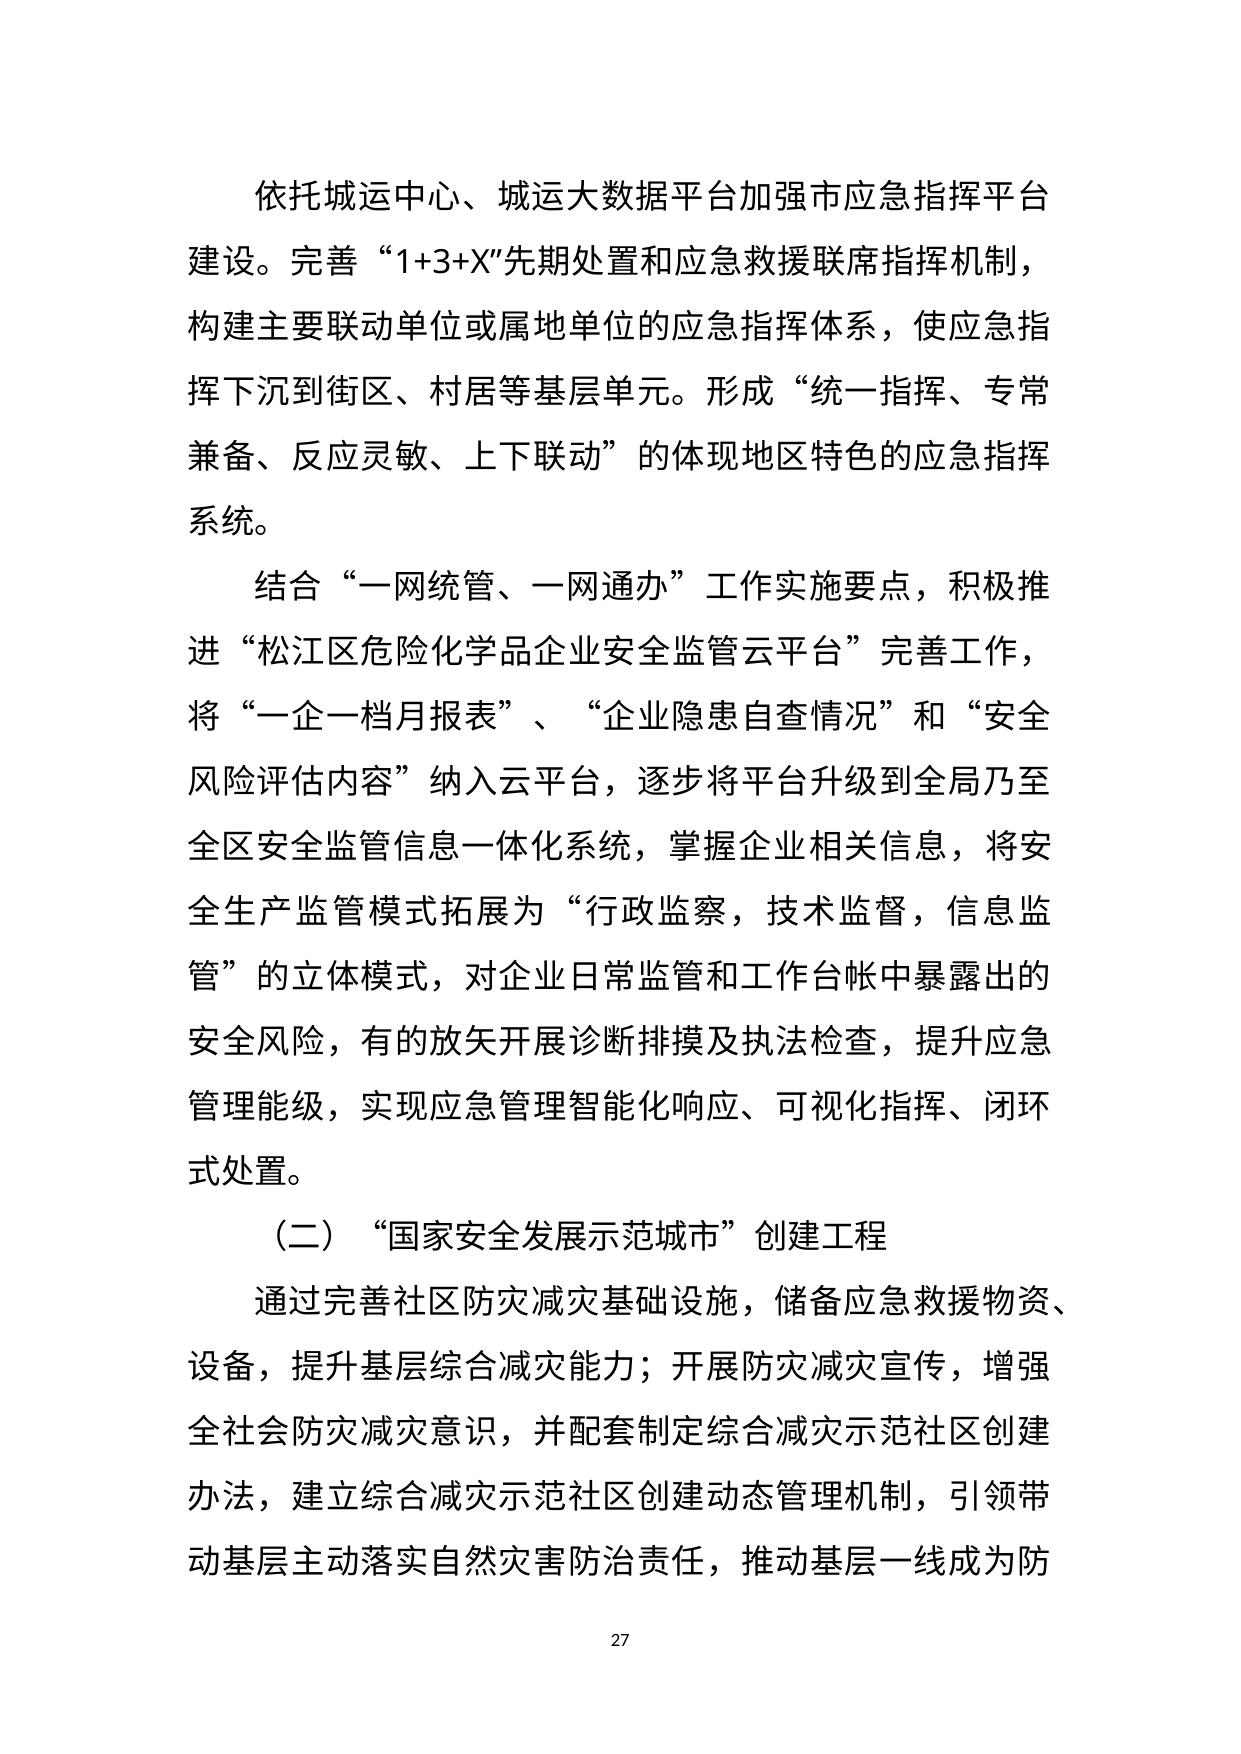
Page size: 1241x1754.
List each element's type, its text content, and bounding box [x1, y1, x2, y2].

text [187, 1267, 1053, 1592]
text 依托城运中心、城运大数据平台加强市应急指挥平台建设。完善“1+3+X”先期处置和应急救援联席指挥机制，构建主要联动单位或属地单位的应急指挥体系，使应急指挥下沉到街区、村居等基层单元。形成“统一指挥、专常兼备、反应灵敏、上下联动”的体现地区特色的应急指挥系统。 [187, 162, 1053, 552]
text （二）“国家安全发展示范城市”创建工程 [187, 1202, 1053, 1267]
text 结合“一网统管、一网通办”工作实施要点，积极推进“松江区危险化学品企业安全监管云平台”完善工作，将“一企一档月报表”、“企业隐患自查情况”和“安全风险评估内容”纳入云平台，逐步将平台升级到全局乃至全区安全监管信息一体化系统，掌握企业相关信息，将安全生产监管模式拓展为“行政监察，技术监督，信息监管”的立体模式，对企业日常监管和工作台帐中暴露出的安全风险，有的放矢开展诊断排摸及执法检查，提升应急管理能级，实现应急管理智能化响应、可视化指挥、闭环式处置。 [187, 552, 1053, 1202]
